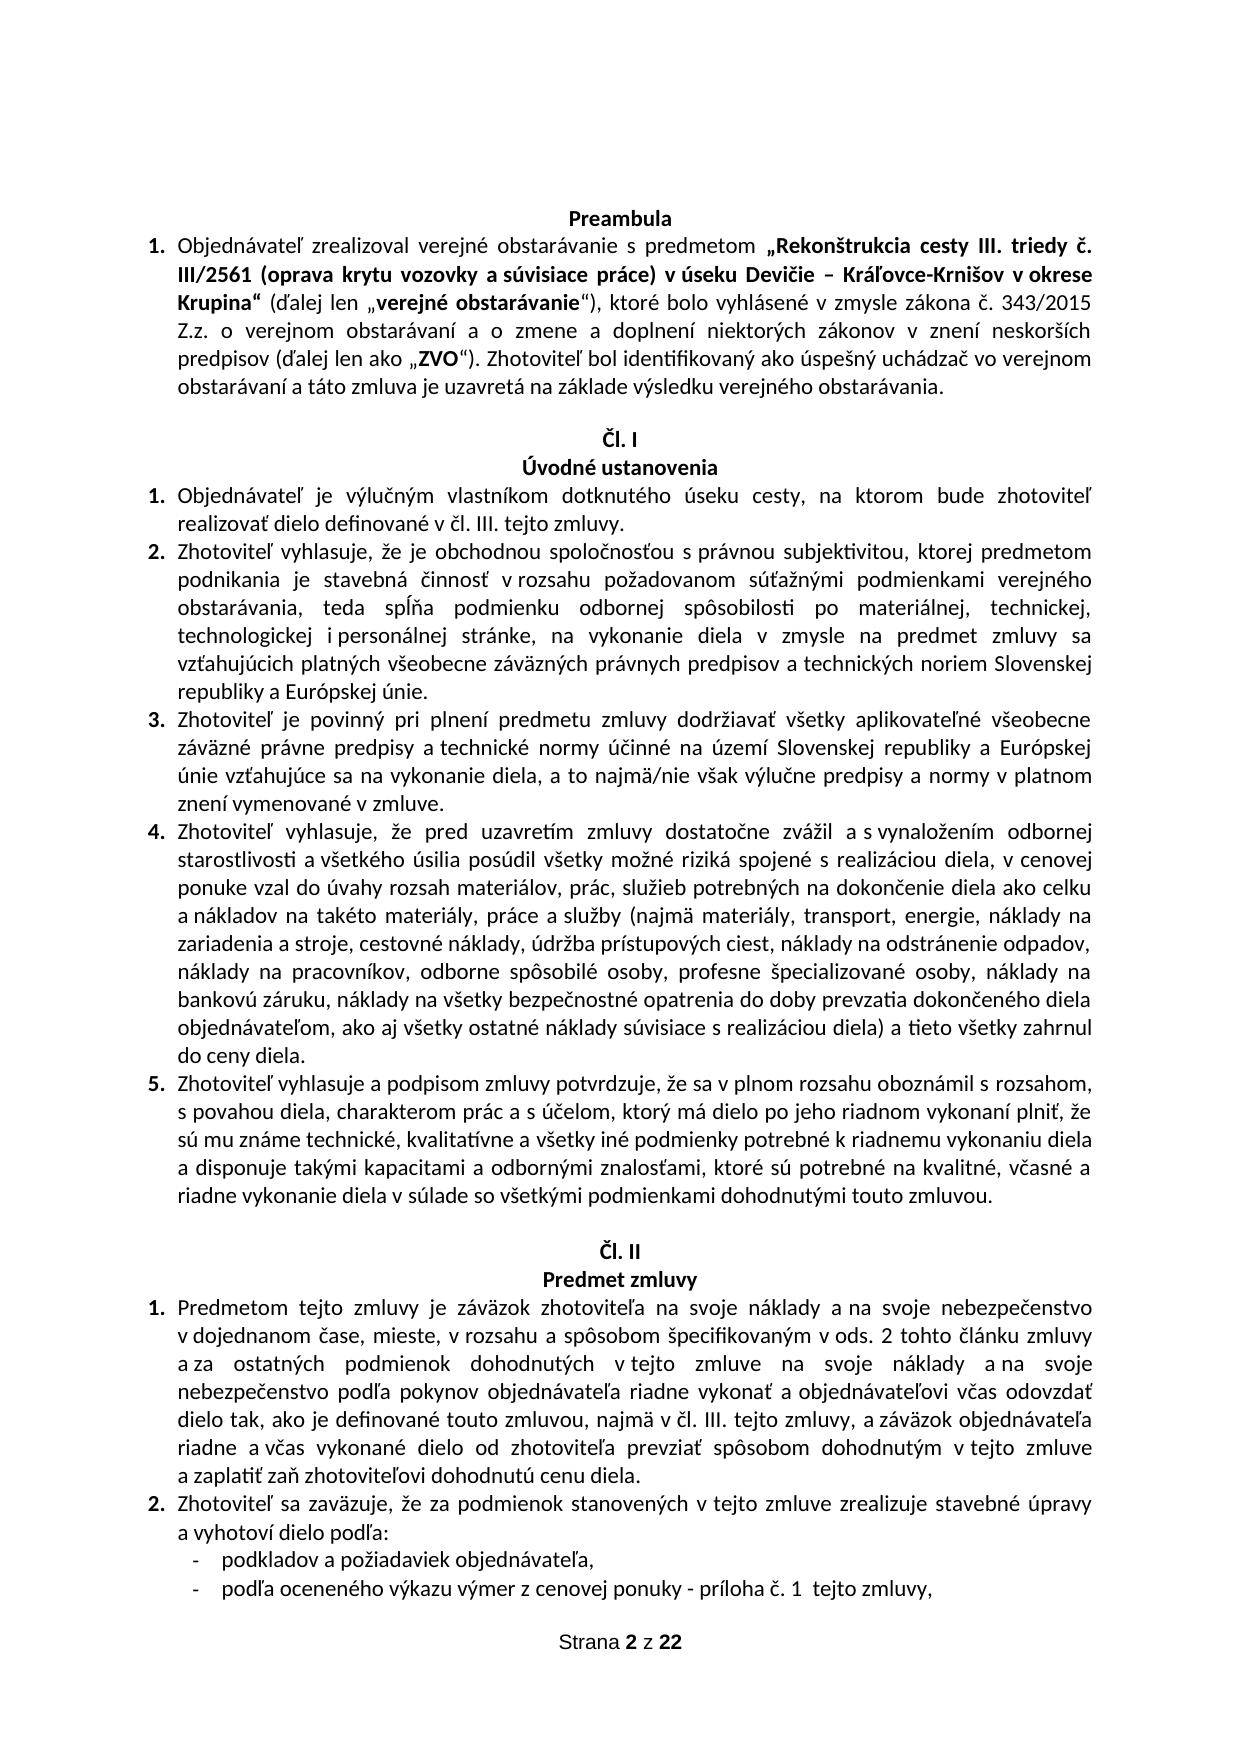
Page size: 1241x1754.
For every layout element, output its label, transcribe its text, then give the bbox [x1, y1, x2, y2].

list Predmetom tejto zmluvy je záväzok zhotoviteľa na svoje náklady a na svoje nebezpečenstvo v dojednanom čase, mieste, v rozsahu a spôsobom špecifikovaným v ods. 2 tohto článku zmluvy a za ostatných podmienok dohodnutých v tejto zmluve na svoje náklady a na svoje nebezpečenstvo podľa pokynov objednávateľa riadne vykonať a objednávateľovi včas odovzdať dielo tak, ako je definované touto zmluvou, najmä v čl. III. tejto zmluvy, a záväzok objednávateľa riadne a včas vykonané dielo od zhotoviteľa prevziať spôsobom dohodnutým v tejto zmluve a zaplatiť zaň zhotoviteľovi dohodnutú cenu diela. [148, 1293, 1093, 1489]
list Objednávateľ zrealizoval verejné obstarávanie s predmetom „Rekonštrukcia cesty III. triedy č. III/2561 (oprava krytu vozovky a súvisiace práce) v úseku Devičie – Kráľovce-Krnišov v okrese Krupina“ (ďalej len „verejné obstarávanie“), ktoré bolo vyhlásené v zmysle zákona č. 343/2015 Z.z. o verejnom obstarávaní a o zmene a doplnení niektorých zákonov v znení neskorších predpisov (ďalej len ako „ZVO“). Zhotoviteľ bol identifikovaný ako úspešný uchádzač vo verejnom obstarávaní a táto zmluva je uzavretá na základe výsledku verejného obstarávania. [148, 232, 1093, 400]
list Zhotoviteľ sa zaväzuje, že za podmienok stanovených v tejto zmluve zrealizuje stavebné úpravy a vyhotoví dielo podľa: [148, 1489, 1093, 1546]
text Úvodné ustanovenia [148, 453, 1093, 481]
list Zhotoviteľ vyhlasuje, že pred uzavretím zmluvy dostatočne zvážil a s vynaložením odbornej starostlivosti a všetkého úsilia posúdil všetky možné riziká spojené s realizáciou diela, v cenovej ponuke vzal do úvahy rozsah materiálov, prác, služieb potrebných na dokončenie diela ako celku a nákladov na takéto materiály, práce a služby (najmä materiály, transport, energie, náklady na zariadenia a stroje, cestovné náklady, údržba prístupových ciest, náklady na odstránenie odpadov, náklady na pracovníkov, odborne spôsobilé osoby, profesne špecializované osoby, náklady na bankovú záruku, náklady na všetky bezpečnostné opatrenia do doby prevzatia dokončeného diela objednávateľom, ako aj všetky ostatné náklady súvisiace s realizáciou diela) a tieto všetky zahrnul do ceny diela. [148, 817, 1093, 1069]
list Zhotoviteľ vyhlasuje a podpisom zmluvy potvrdzuje, že sa v plnom rozsahu oboznámil s rozsahom, s povahou diela, charakterom prác a s účelom, ktorý má dielo po jeho riadnom vykonaní plniť, že sú mu známe technické, kvalitatívne a všetky iné podmienky potrebné k riadnemu vykonaniu diela a disponuje takými kapacitami a odbornými znalosťami, ktoré sú potrebné na kvalitné, včasné a riadne vykonanie diela v súlade so všetkými podmienkami dohodnutými touto zmluvou. [148, 1069, 1093, 1209]
list Zhotoviteľ vyhlasuje, že je obchodnou spoločnosťou s právnou subjektivitou, ktorej predmetom podnikania je stavebná činnosť v rozsahu požadovanom súťažnými podmienkami verejného obstarávania, teda spĺňa podmienku odbornej spôsobilosti po materiálnej, technickej, technologickej i personálnej stránke, na vykonanie diela v zmysle na predmet zmluvy sa vzťahujúcich platných všeobecne záväzných právnych predpisov a technických noriem Slovenskej republiky a Európskej únie. [148, 537, 1093, 705]
text Preambula [148, 204, 1093, 232]
text Čl. II [148, 1237, 1093, 1265]
text Čl. I [148, 425, 1093, 453]
text Predmet zmluvy [148, 1265, 1093, 1293]
list podľa oceneného výkazu výmer z cenovej ponuky - príloha č. 1 tejto zmluvy, [192, 1574, 1093, 1602]
list Zhotoviteľ je povinný pri plnení predmetu zmluvy dodržiavať všetky aplikovateľné všeobecne záväzné právne predpisy a technické normy účinné na území Slovenskej republiky a Európskej únie vzťahujúce sa na vykonanie diela, a to najmä/nie však výlučne predpisy a normy v platnom znení vymenované v zmluve. [148, 705, 1093, 817]
list Objednávateľ je výlučným vlastníkom dotknutého úseku cesty, na ktorom bude zhotoviteľ realizovať dielo definované v čl. III. tejto zmluvy. [148, 481, 1093, 537]
list podkladov a požiadaviek objednávateľa, [192, 1546, 1093, 1574]
